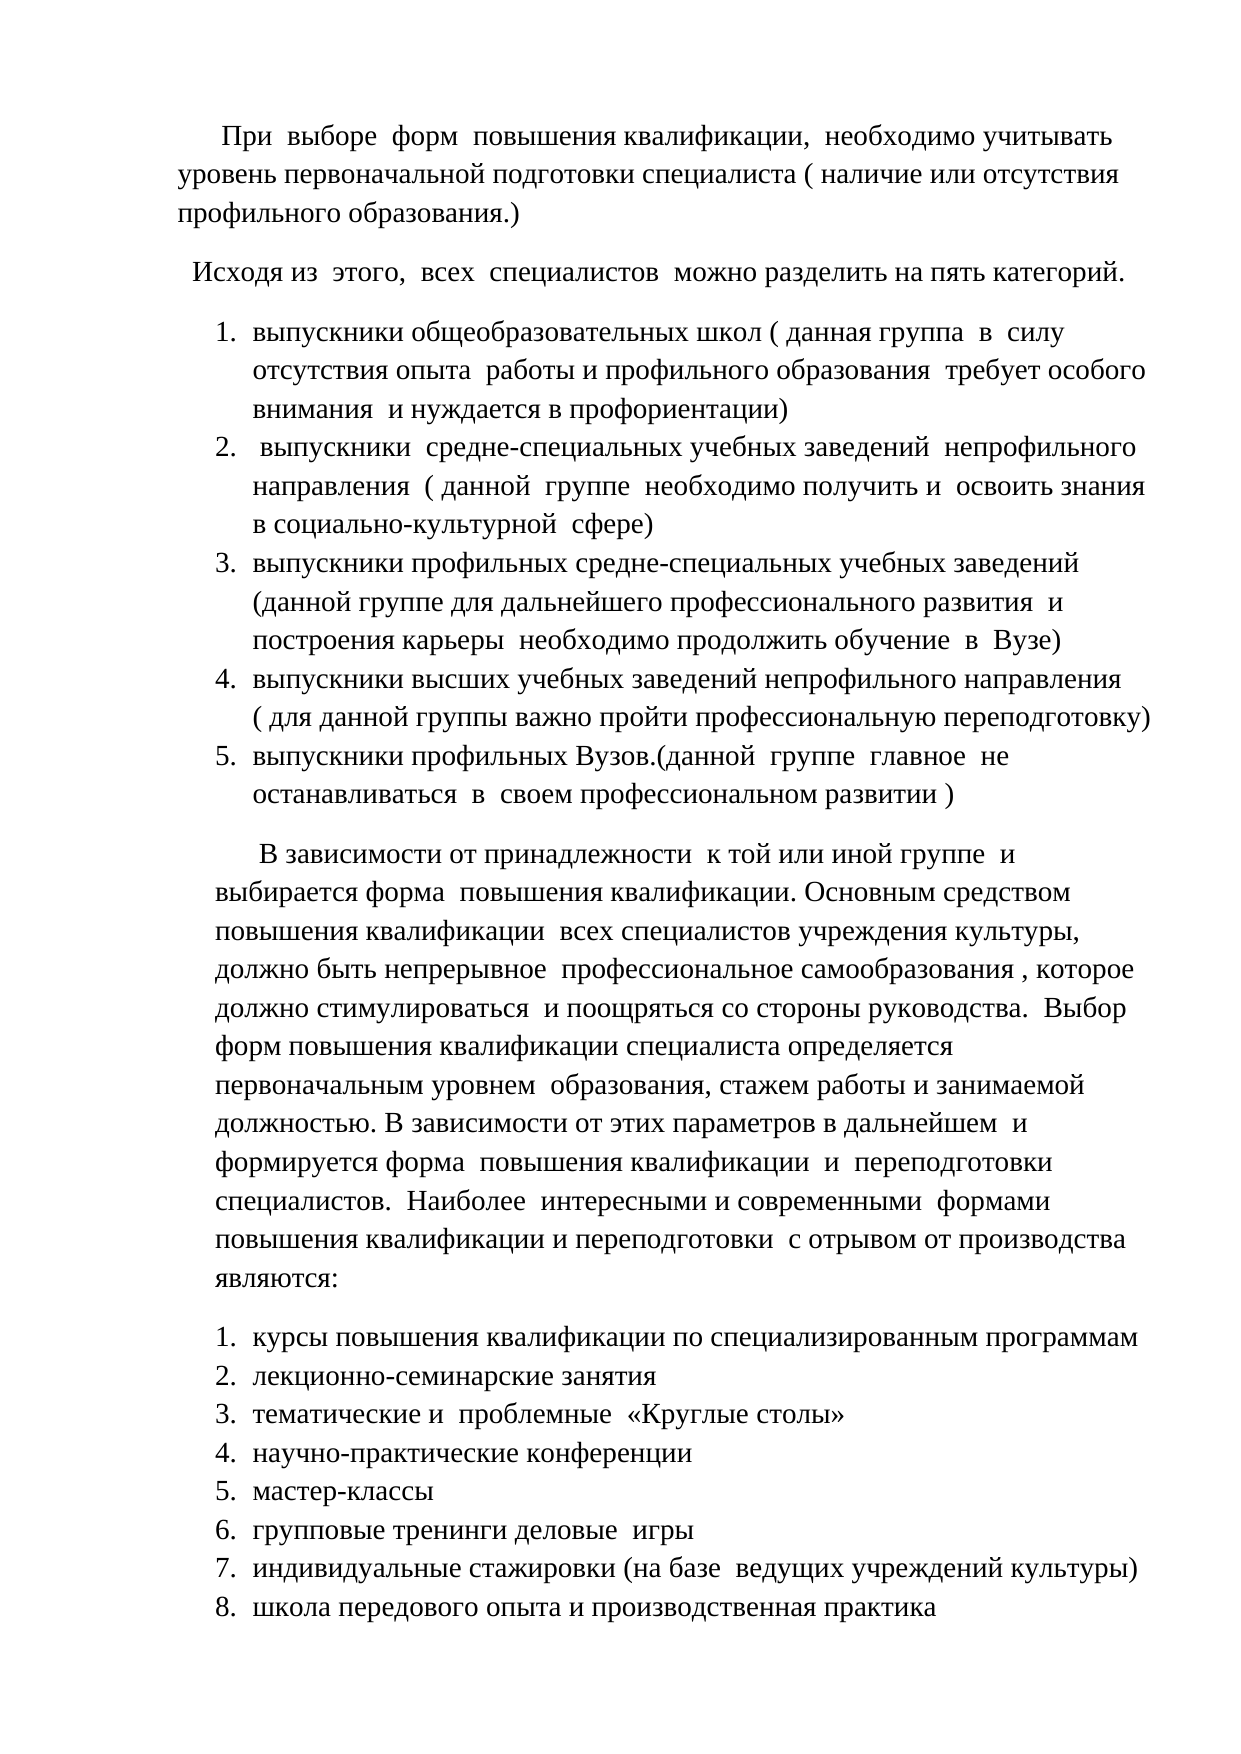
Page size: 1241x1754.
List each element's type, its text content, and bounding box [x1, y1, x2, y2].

list школа передового опыта и производственная практика [215, 1589, 1152, 1622]
text Исходя из этого, всех специалистов можно разделить на пять категорий. [177, 254, 1152, 288]
text При выборе форм повышения квалификации, необходимо учитывать уровень первоначальной подготовки специалиста ( наличие или отсутствия профильного образования.) [177, 118, 1152, 229]
list мастер-классы [215, 1473, 1152, 1507]
list выпускники общеобразовательных школ ( данная группа в силу отсутствия опыта работы и профильного образования требует особого внимания и нуждается в профориентации) [215, 314, 1152, 424]
list курсы повышения квалификации по специализированным программам [215, 1319, 1152, 1353]
list индивидуальные стажировки (на базе ведущих учреждений культуры) [215, 1550, 1152, 1584]
list выпускники средне-специальных учебных заведений непрофильного направления ( данной группе необходимо получить и освоить знания в социально-культурной сфере) [215, 429, 1152, 540]
list тематические и проблемные «Круглые столы» [215, 1396, 1152, 1430]
list научно-практические конференции [215, 1435, 1152, 1468]
list групповые тренинги деловые игры [215, 1512, 1152, 1545]
list лекционно-семинарские занятия [215, 1358, 1152, 1391]
list выпускники профильных Вузов.(данной группе главное не останавливаться в своем профессиональном развитии ) [215, 738, 1152, 810]
list выпускники высших учебных заведений непрофильного направления ( для данной группы важно пройти профессиональную переподготовку) [215, 661, 1152, 733]
text В зависимости от принадлежности к той или иной группе и выбирается форма повышения квалификации. Основным средством повышения квалификации всех специалистов учреждения культуры, должно быть непрерывное профессиональное самообразования , которое должно стимулироваться и поощряться со стороны руководства. Выбор форм повышения квалификации специалиста определяется первоначальным уровнем образования, стажем работы и занимаемой должностью. В зависимости от этих параметров в дальнейшем и формируется форма повышения квалификации и переподготовки специалистов. Наиболее интересными и современными формами повышения квалификации и переподготовки с отрывом от производства являются: [215, 836, 1152, 1293]
list выпускники профильных средне-специальных учебных заведений (данной группе для дальнейшего профессионального развития и построения карьеры необходимо продолжить обучение в Вузе) [215, 545, 1152, 656]
